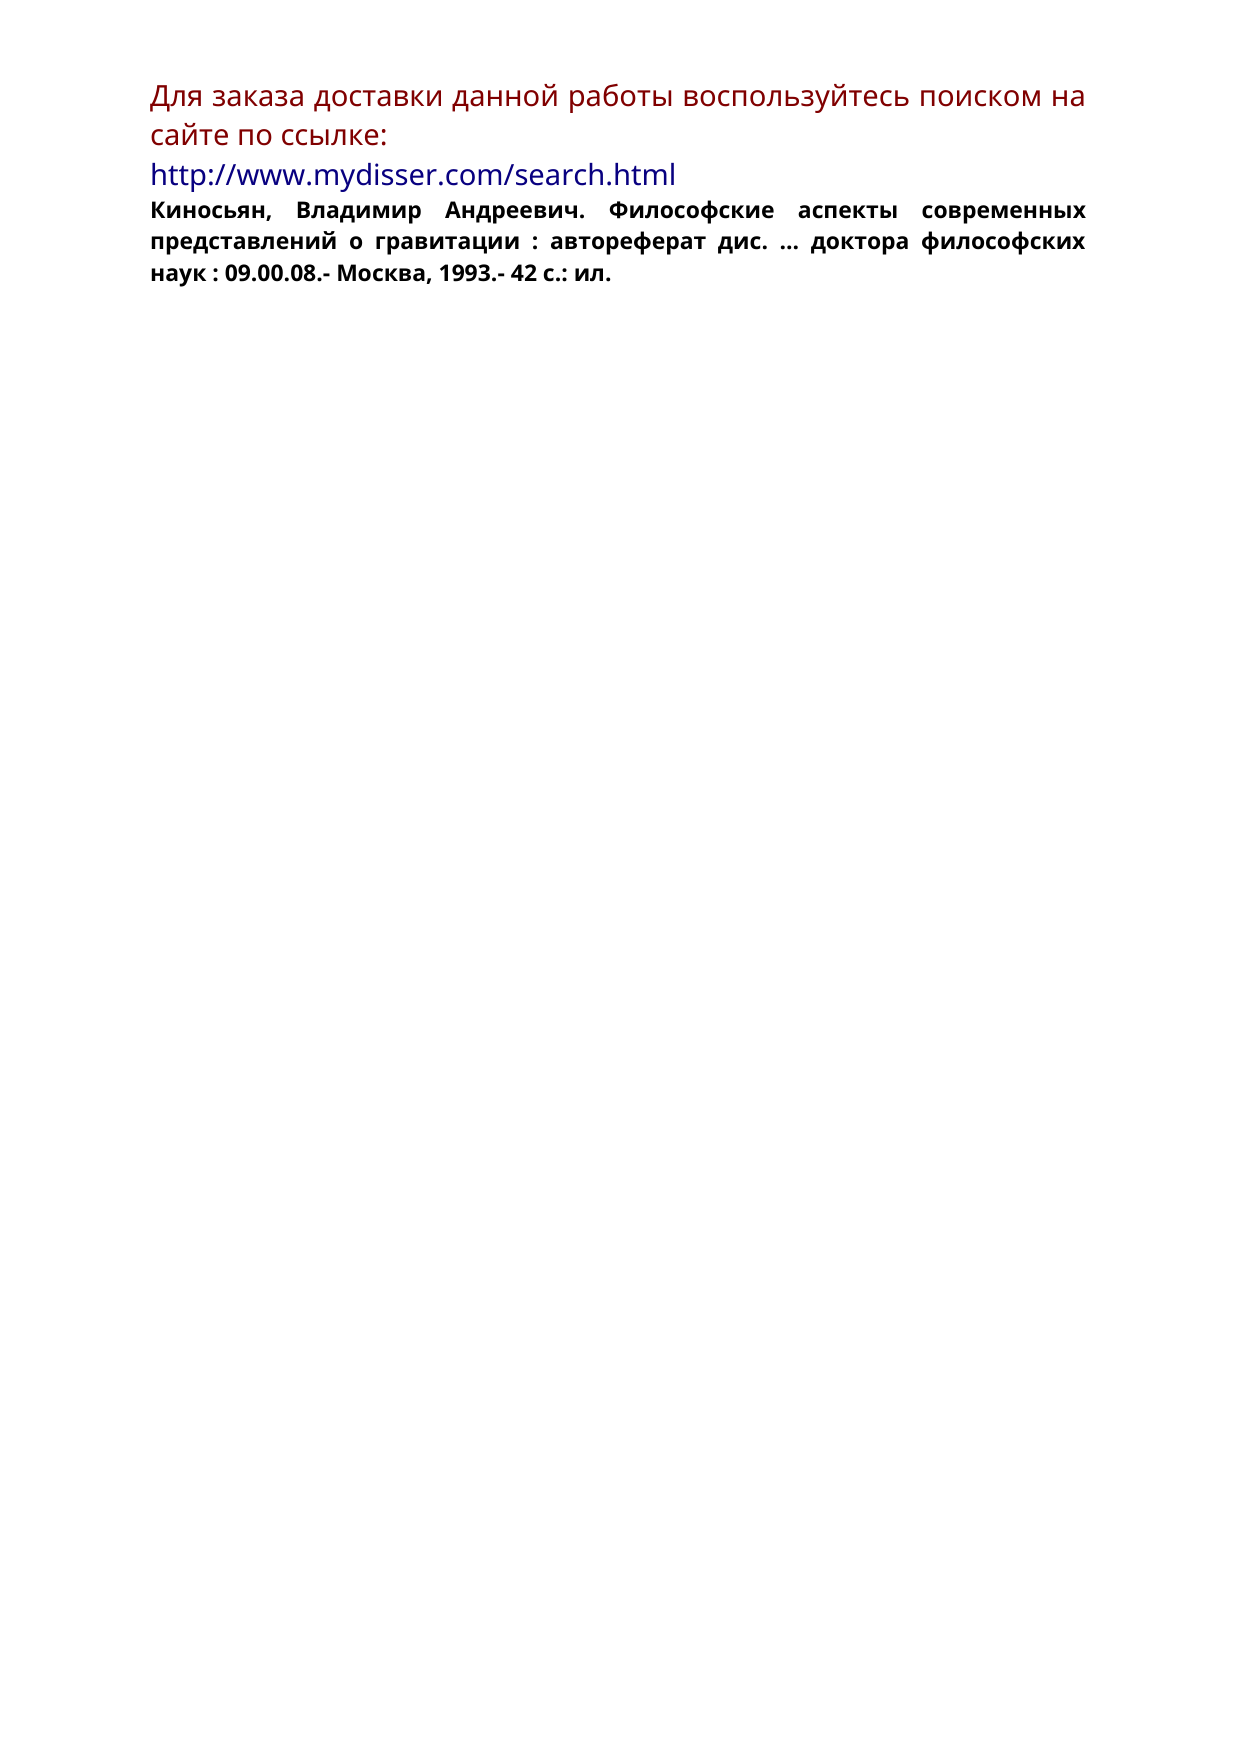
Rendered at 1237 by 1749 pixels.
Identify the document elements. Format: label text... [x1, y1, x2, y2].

text Киносьян, Владимир Андреевич. Философские аспекты современных представлений о гравитации : автореферат дис. ... доктора философских наук : 09.00.08.- Москва, 1993.- 42 с.: ил. [150, 194, 1086, 288]
